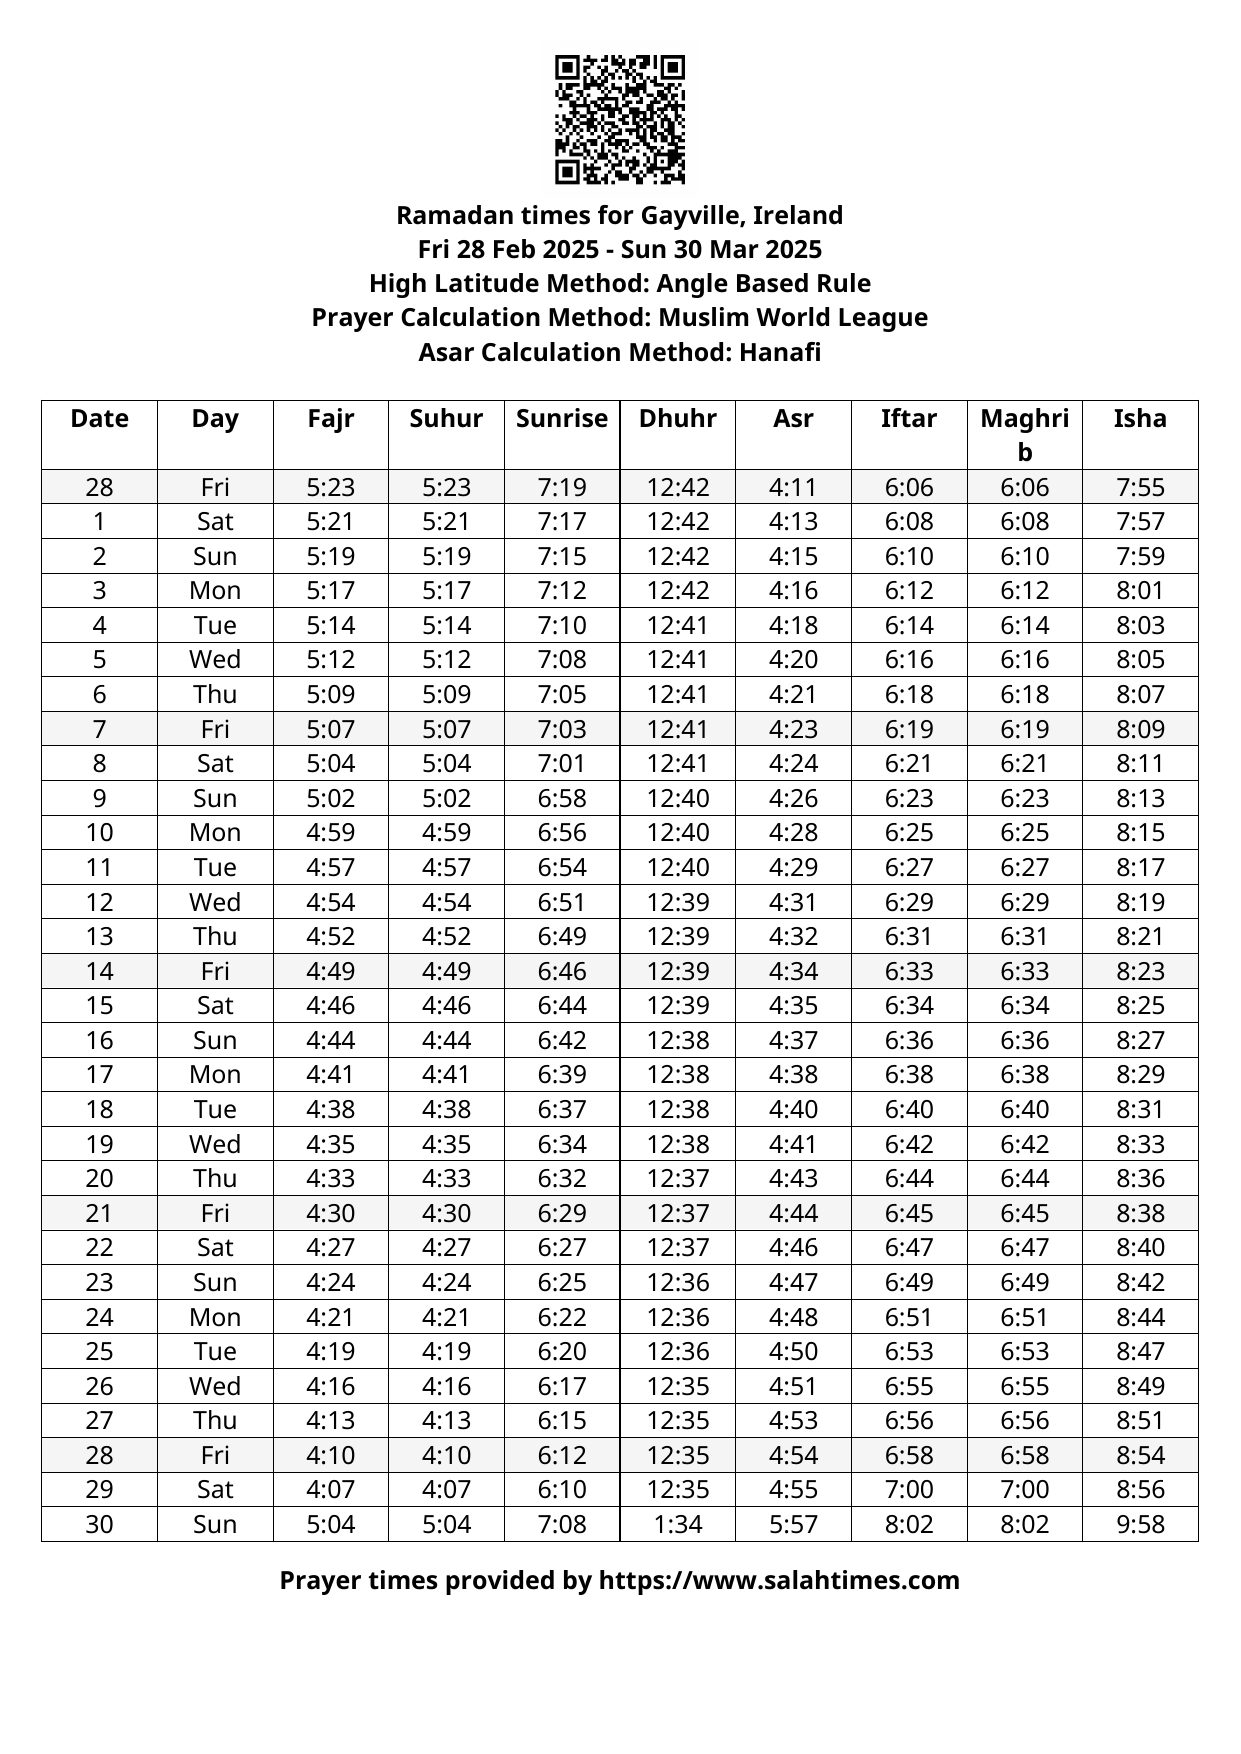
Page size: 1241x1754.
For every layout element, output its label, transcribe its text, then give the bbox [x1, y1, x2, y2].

table_cell 4:38 [736, 1058, 851, 1091]
table_cell 4:51 [736, 1369, 851, 1402]
table_cell 12:41 [621, 643, 735, 676]
table_cell 6:33 [968, 954, 1082, 987]
table_cell Fri [158, 712, 273, 745]
table_cell 6:44 [968, 1161, 1082, 1195]
table_cell 6:31 [968, 919, 1082, 953]
table_cell 6:29 [505, 1196, 619, 1229]
table_cell 8:11 [1083, 746, 1198, 780]
table_cell 7:00 [968, 1473, 1082, 1506]
table_cell Tue [158, 608, 273, 642]
table_cell 12 [42, 885, 157, 918]
table_cell 5:02 [274, 781, 388, 814]
table_cell 20 [42, 1161, 157, 1195]
table_cell 28 [42, 470, 157, 503]
table_header Suhur [389, 401, 504, 469]
table_cell Sat [158, 1231, 273, 1264]
table_cell 12:42 [621, 539, 735, 572]
table_cell 6:10 [852, 539, 967, 572]
table_cell 5:19 [274, 539, 388, 572]
table_cell 6:25 [505, 1265, 619, 1299]
table_cell 6:06 [852, 470, 967, 503]
table_cell 4:21 [389, 1300, 504, 1333]
table_cell 4:10 [274, 1438, 388, 1472]
table_cell 4:19 [274, 1334, 388, 1368]
table_cell 6:37 [505, 1092, 619, 1126]
table_cell 5:04 [389, 1507, 504, 1541]
table_cell 7 [42, 712, 157, 745]
table_cell 8:19 [1083, 885, 1198, 918]
table_cell 6:44 [852, 1161, 967, 1195]
table_cell 5:14 [274, 608, 388, 642]
table_cell 6:39 [505, 1058, 619, 1091]
table_cell 6:47 [968, 1231, 1082, 1264]
table_cell 12:35 [621, 1473, 735, 1506]
table_cell 6:49 [968, 1265, 1082, 1299]
table_cell Sun [158, 781, 273, 814]
table_cell 25 [42, 1334, 157, 1368]
table_cell 4:50 [736, 1334, 851, 1368]
table_cell 4:11 [736, 470, 851, 503]
table_cell 12:36 [621, 1300, 735, 1333]
table_cell 5 [42, 643, 157, 676]
table_cell Mon [158, 1058, 273, 1091]
table_cell 12:40 [621, 781, 735, 814]
table_cell 5:07 [389, 712, 504, 745]
table_cell 1:34 [621, 1507, 735, 1541]
table_cell 6:06 [968, 470, 1082, 503]
table_cell 12:38 [621, 1023, 735, 1057]
table_cell 17 [42, 1058, 157, 1091]
table_cell Wed [158, 885, 273, 918]
table_cell 4:15 [736, 539, 851, 572]
table_cell 6:22 [505, 1300, 619, 1333]
table_cell 6:12 [852, 574, 967, 607]
table_cell 6:17 [505, 1369, 619, 1402]
table_cell 12:37 [621, 1161, 735, 1195]
table_cell Thu [158, 1404, 273, 1437]
table_cell 8:07 [1083, 677, 1198, 711]
table_cell 24 [42, 1300, 157, 1333]
table_cell 6:34 [852, 989, 967, 1022]
table_cell 5:14 [389, 608, 504, 642]
table_cell 12:40 [621, 850, 735, 884]
table_cell 7:01 [505, 746, 619, 780]
table_cell 12:39 [621, 885, 735, 918]
table_cell 6:34 [505, 1127, 619, 1160]
table_cell 6:20 [505, 1334, 619, 1368]
table_cell 4:13 [274, 1404, 388, 1437]
table_cell Fri [158, 470, 273, 503]
table_cell Sun [158, 1507, 273, 1541]
table_cell 4 [42, 608, 157, 642]
table_cell 8:03 [1083, 608, 1198, 642]
table_cell 12:38 [621, 1127, 735, 1160]
table_cell 12:36 [621, 1265, 735, 1299]
table_cell Thu [158, 919, 273, 953]
table_cell 3 [42, 574, 157, 607]
table_cell 6:18 [852, 677, 967, 711]
table_cell 4:43 [736, 1161, 851, 1195]
table_cell 6:19 [852, 712, 967, 745]
table_cell 4:16 [736, 574, 851, 607]
table_cell 9:58 [1083, 1507, 1198, 1541]
table_cell 6:16 [852, 643, 967, 676]
table_cell 4:32 [736, 919, 851, 953]
table_cell 4:24 [274, 1265, 388, 1299]
table_cell Sat [158, 989, 273, 1022]
table_cell 15 [42, 989, 157, 1022]
table_cell 7:08 [505, 1507, 619, 1541]
table_cell Tue [158, 850, 273, 884]
table_cell 4:35 [736, 989, 851, 1022]
table_header Fajr [274, 401, 388, 469]
table_cell 8:17 [1083, 850, 1198, 884]
table_cell 6:08 [852, 504, 967, 538]
table_cell 4:41 [274, 1058, 388, 1091]
table_cell 7:57 [1083, 504, 1198, 538]
table_cell 5:57 [736, 1507, 851, 1541]
table_cell 4:16 [274, 1369, 388, 1402]
table_cell 7:03 [505, 712, 619, 745]
table_cell 5:23 [274, 470, 388, 503]
table_cell 12:38 [621, 1058, 735, 1091]
table_cell Wed [158, 643, 273, 676]
table_cell 6:38 [968, 1058, 1082, 1091]
table_cell 6:12 [968, 574, 1082, 607]
table_cell 7:00 [852, 1473, 967, 1506]
table_cell 4:47 [736, 1265, 851, 1299]
table_cell 4:44 [389, 1023, 504, 1057]
table_cell 5:21 [389, 504, 504, 538]
table_cell Sun [158, 1023, 273, 1057]
table_cell 4:59 [389, 816, 504, 849]
text High Latitude Method: Angle Based Rule [42, 266, 1198, 300]
table_cell 4:21 [274, 1300, 388, 1333]
table_cell 6:27 [505, 1231, 619, 1264]
table_cell 6:40 [852, 1092, 967, 1126]
table_cell 6:45 [852, 1196, 967, 1229]
table_cell 4:27 [389, 1231, 504, 1264]
table_cell 23 [42, 1265, 157, 1299]
table_cell 5:12 [389, 643, 504, 676]
table_cell 10 [42, 816, 157, 849]
table_cell 4:40 [736, 1092, 851, 1126]
table_cell 8 [42, 746, 157, 780]
table_cell 4:07 [274, 1473, 388, 1506]
table_cell 7:08 [505, 643, 619, 676]
table_cell 26 [42, 1369, 157, 1402]
table_cell 12:37 [621, 1231, 735, 1264]
table_cell 5:04 [389, 746, 504, 780]
table_cell Thu [158, 677, 273, 711]
table_cell 12:41 [621, 746, 735, 780]
text Fri 28 Feb 2025 - Sun 30 Mar 2025 [42, 232, 1198, 266]
table_cell 8:29 [1083, 1058, 1198, 1091]
table_cell 4:18 [736, 608, 851, 642]
table_cell 6:53 [852, 1334, 967, 1368]
table_cell 6:10 [968, 539, 1082, 572]
table_cell 7:05 [505, 677, 619, 711]
table_cell 6:46 [505, 954, 619, 987]
table_cell 4:35 [389, 1127, 504, 1160]
table_cell 4:20 [736, 643, 851, 676]
table_cell 4:52 [274, 919, 388, 953]
table_cell 6:25 [852, 816, 967, 849]
table_header Asr [736, 401, 851, 469]
table_cell 6:16 [968, 643, 1082, 676]
table_cell 8:21 [1083, 919, 1198, 953]
table_cell 6:56 [968, 1404, 1082, 1437]
table_cell 4:13 [736, 504, 851, 538]
table_cell Mon [158, 574, 273, 607]
table_cell 6:42 [968, 1127, 1082, 1160]
table_cell 8:31 [1083, 1092, 1198, 1126]
table_cell 4:41 [736, 1127, 851, 1160]
table_cell 4:24 [736, 746, 851, 780]
table_cell 12:39 [621, 919, 735, 953]
table_cell 6:53 [968, 1334, 1082, 1368]
table_cell 6:55 [852, 1369, 967, 1402]
table_cell 7:17 [505, 504, 619, 538]
table_cell 8:15 [1083, 816, 1198, 849]
table_cell 6:33 [852, 954, 967, 987]
table_cell Sat [158, 504, 273, 538]
table_cell 4:49 [274, 954, 388, 987]
table_cell Sun [158, 1265, 273, 1299]
table_cell 6:10 [505, 1473, 619, 1506]
table_cell Sat [158, 746, 273, 780]
table_cell Tue [158, 1092, 273, 1126]
table_cell 4:07 [389, 1473, 504, 1506]
table_cell 6:34 [968, 989, 1082, 1022]
table_cell 6:49 [505, 919, 619, 953]
table_cell 6:36 [852, 1023, 967, 1057]
table_cell 6:58 [852, 1438, 967, 1472]
table_cell 1 [42, 504, 157, 538]
table_cell 12:41 [621, 712, 735, 745]
table_cell 4:48 [736, 1300, 851, 1333]
table_cell 4:46 [274, 989, 388, 1022]
table_cell 8:49 [1083, 1369, 1198, 1402]
table_cell 11 [42, 850, 157, 884]
table_cell 5:07 [274, 712, 388, 745]
table_cell 12:42 [621, 574, 735, 607]
table_cell 6:27 [852, 850, 967, 884]
table_cell 8:02 [968, 1507, 1082, 1541]
table_cell 4:59 [274, 816, 388, 849]
table_cell 6:55 [968, 1369, 1082, 1402]
table_cell 4:16 [389, 1369, 504, 1402]
table_cell 8:05 [1083, 643, 1198, 676]
table_cell 6:32 [505, 1161, 619, 1195]
table_cell 12:41 [621, 608, 735, 642]
table_cell 6:40 [968, 1092, 1082, 1126]
table_cell 6:38 [852, 1058, 967, 1091]
table_cell Fri [158, 954, 273, 987]
table_header Date [42, 401, 157, 469]
table_cell 6:15 [505, 1404, 619, 1437]
table_cell 6:29 [968, 885, 1082, 918]
table_cell 14 [42, 954, 157, 987]
table_cell 8:27 [1083, 1023, 1198, 1057]
table_cell 5:09 [274, 677, 388, 711]
table_cell Wed [158, 1127, 273, 1160]
table_cell 6:49 [852, 1265, 967, 1299]
table_cell 4:13 [389, 1404, 504, 1437]
table_cell 4:27 [274, 1231, 388, 1264]
table_cell 6:47 [852, 1231, 967, 1264]
table_cell 4:23 [736, 712, 851, 745]
table_cell 12:42 [621, 470, 735, 503]
table_cell 4:29 [736, 850, 851, 884]
table_cell 8:33 [1083, 1127, 1198, 1160]
table_cell 4:44 [274, 1023, 388, 1057]
table_cell 4:34 [736, 954, 851, 987]
table_cell 5:12 [274, 643, 388, 676]
table_cell 4:37 [736, 1023, 851, 1057]
table_cell 29 [42, 1473, 157, 1506]
table_cell 6:14 [968, 608, 1082, 642]
table_cell 4:33 [389, 1161, 504, 1195]
table_cell 12:37 [621, 1196, 735, 1229]
table_cell 4:31 [736, 885, 851, 918]
table_cell 4:52 [389, 919, 504, 953]
table_cell Fri [158, 1438, 273, 1472]
table_cell 8:47 [1083, 1334, 1198, 1368]
table_cell Tue [158, 1334, 273, 1368]
table_cell 4:57 [274, 850, 388, 884]
table_cell 12:41 [621, 677, 735, 711]
table_cell 8:51 [1083, 1404, 1198, 1437]
table_cell 8:13 [1083, 781, 1198, 814]
table_cell 6:56 [852, 1404, 967, 1437]
table_cell 4:19 [389, 1334, 504, 1368]
table_cell 7:12 [505, 574, 619, 607]
table_cell 13 [42, 919, 157, 953]
table_cell 19 [42, 1127, 157, 1160]
table_cell 4:30 [389, 1196, 504, 1229]
table_cell 9 [42, 781, 157, 814]
table_cell 7:19 [505, 470, 619, 503]
table_cell 8:40 [1083, 1231, 1198, 1264]
table_cell 6:45 [968, 1196, 1082, 1229]
table_cell 6:18 [968, 677, 1082, 711]
table_cell 5:17 [389, 574, 504, 607]
table_cell 6:19 [968, 712, 1082, 745]
table_cell 8:44 [1083, 1300, 1198, 1333]
table_cell 6:21 [968, 746, 1082, 780]
table_cell 28 [42, 1438, 157, 1472]
table_cell 6:51 [968, 1300, 1082, 1333]
table_cell 8:09 [1083, 712, 1198, 745]
table_cell 4:54 [736, 1438, 851, 1472]
picture [542, 41, 699, 198]
table_cell Fri [158, 1196, 273, 1229]
table_cell 4:41 [389, 1058, 504, 1091]
table_cell 5:21 [274, 504, 388, 538]
table_cell 6:56 [505, 816, 619, 849]
table_header Isha [1083, 401, 1198, 469]
table_cell 7:15 [505, 539, 619, 572]
table_cell 8:56 [1083, 1473, 1198, 1506]
table_cell 6:31 [852, 919, 967, 953]
table_cell 6:36 [968, 1023, 1082, 1057]
table_cell 5:04 [274, 746, 388, 780]
table_cell 6:23 [968, 781, 1082, 814]
table_cell 5:04 [274, 1507, 388, 1541]
table_cell 12:39 [621, 954, 735, 987]
table_cell 6:25 [968, 816, 1082, 849]
table_cell 8:42 [1083, 1265, 1198, 1299]
table_cell 5:09 [389, 677, 504, 711]
table_cell 2 [42, 539, 157, 572]
table_cell Mon [158, 1300, 273, 1333]
table_cell 8:23 [1083, 954, 1198, 987]
table_cell 4:53 [736, 1404, 851, 1437]
table_cell 4:49 [389, 954, 504, 987]
table_cell 8:25 [1083, 989, 1198, 1022]
table_cell 4:30 [274, 1196, 388, 1229]
table_cell 7:59 [1083, 539, 1198, 572]
table_cell 4:26 [736, 781, 851, 814]
table_cell 6:42 [852, 1127, 967, 1160]
table_cell 27 [42, 1404, 157, 1437]
table_cell 18 [42, 1092, 157, 1126]
table_cell 4:54 [274, 885, 388, 918]
table_cell 4:57 [389, 850, 504, 884]
table_cell 7:10 [505, 608, 619, 642]
table_cell 6:58 [505, 781, 619, 814]
table_cell 5:17 [274, 574, 388, 607]
table_cell Sun [158, 539, 273, 572]
table_cell 6:14 [852, 608, 967, 642]
table_cell Wed [158, 1369, 273, 1402]
table_cell 7:55 [1083, 470, 1198, 503]
table_cell 8:54 [1083, 1438, 1198, 1472]
table_cell 12:38 [621, 1092, 735, 1126]
table_header Sunrise [505, 401, 619, 469]
table_cell 5:02 [389, 781, 504, 814]
table_cell 12:39 [621, 989, 735, 1022]
table_cell 12:36 [621, 1334, 735, 1368]
table_cell 6:27 [968, 850, 1082, 884]
table_cell 6 [42, 677, 157, 711]
table_cell Mon [158, 816, 273, 849]
table_cell 16 [42, 1023, 157, 1057]
table_cell 4:38 [274, 1092, 388, 1126]
text Prayer Calculation Method: Muslim World League [42, 300, 1198, 334]
table_cell 4:10 [389, 1438, 504, 1472]
table_cell 4:44 [736, 1196, 851, 1229]
table_cell 12:35 [621, 1369, 735, 1402]
table_cell Sat [158, 1473, 273, 1506]
table_cell 6:51 [505, 885, 619, 918]
table_cell 8:38 [1083, 1196, 1198, 1229]
table_cell 6:29 [852, 885, 967, 918]
table_cell 8:36 [1083, 1161, 1198, 1195]
table_cell 5:19 [389, 539, 504, 572]
table_cell 6:51 [852, 1300, 967, 1333]
table_header Day [158, 401, 273, 469]
table_cell 6:44 [505, 989, 619, 1022]
table_cell 4:46 [736, 1231, 851, 1264]
table_cell 6:08 [968, 504, 1082, 538]
table_cell 30 [42, 1507, 157, 1541]
table_cell 21 [42, 1196, 157, 1229]
table_cell 4:28 [736, 816, 851, 849]
table_cell 6:42 [505, 1023, 619, 1057]
table_header Iftar [852, 401, 967, 469]
text Prayer times provided by https://www.salahtimes.com [42, 1563, 1198, 1597]
table_cell 4:21 [736, 677, 851, 711]
table_header Maghrib [968, 401, 1082, 469]
table_cell 12:35 [621, 1438, 735, 1472]
table_cell 8:02 [852, 1507, 967, 1541]
table_cell 6:23 [852, 781, 967, 814]
table_cell Thu [158, 1161, 273, 1195]
table_cell 8:01 [1083, 574, 1198, 607]
table_cell 6:54 [505, 850, 619, 884]
table_cell 6:12 [505, 1438, 619, 1472]
table_cell 6:58 [968, 1438, 1082, 1472]
table_cell 12:42 [621, 504, 735, 538]
table_cell 6:21 [852, 746, 967, 780]
table_cell 4:54 [389, 885, 504, 918]
text Asar Calculation Method: Hanafi [42, 334, 1198, 368]
table_cell 4:35 [274, 1127, 388, 1160]
table_cell 4:55 [736, 1473, 851, 1506]
table_cell 12:40 [621, 816, 735, 849]
table_cell 4:33 [274, 1161, 388, 1195]
table_cell 4:24 [389, 1265, 504, 1299]
table_cell 5:23 [389, 470, 504, 503]
table_cell 4:38 [389, 1092, 504, 1126]
table_cell 12:35 [621, 1404, 735, 1437]
text Ramadan times for Gayville, Ireland [42, 198, 1198, 232]
table_cell 4:46 [389, 989, 504, 1022]
table_cell 22 [42, 1231, 157, 1264]
table_header Dhuhr [621, 401, 735, 469]
